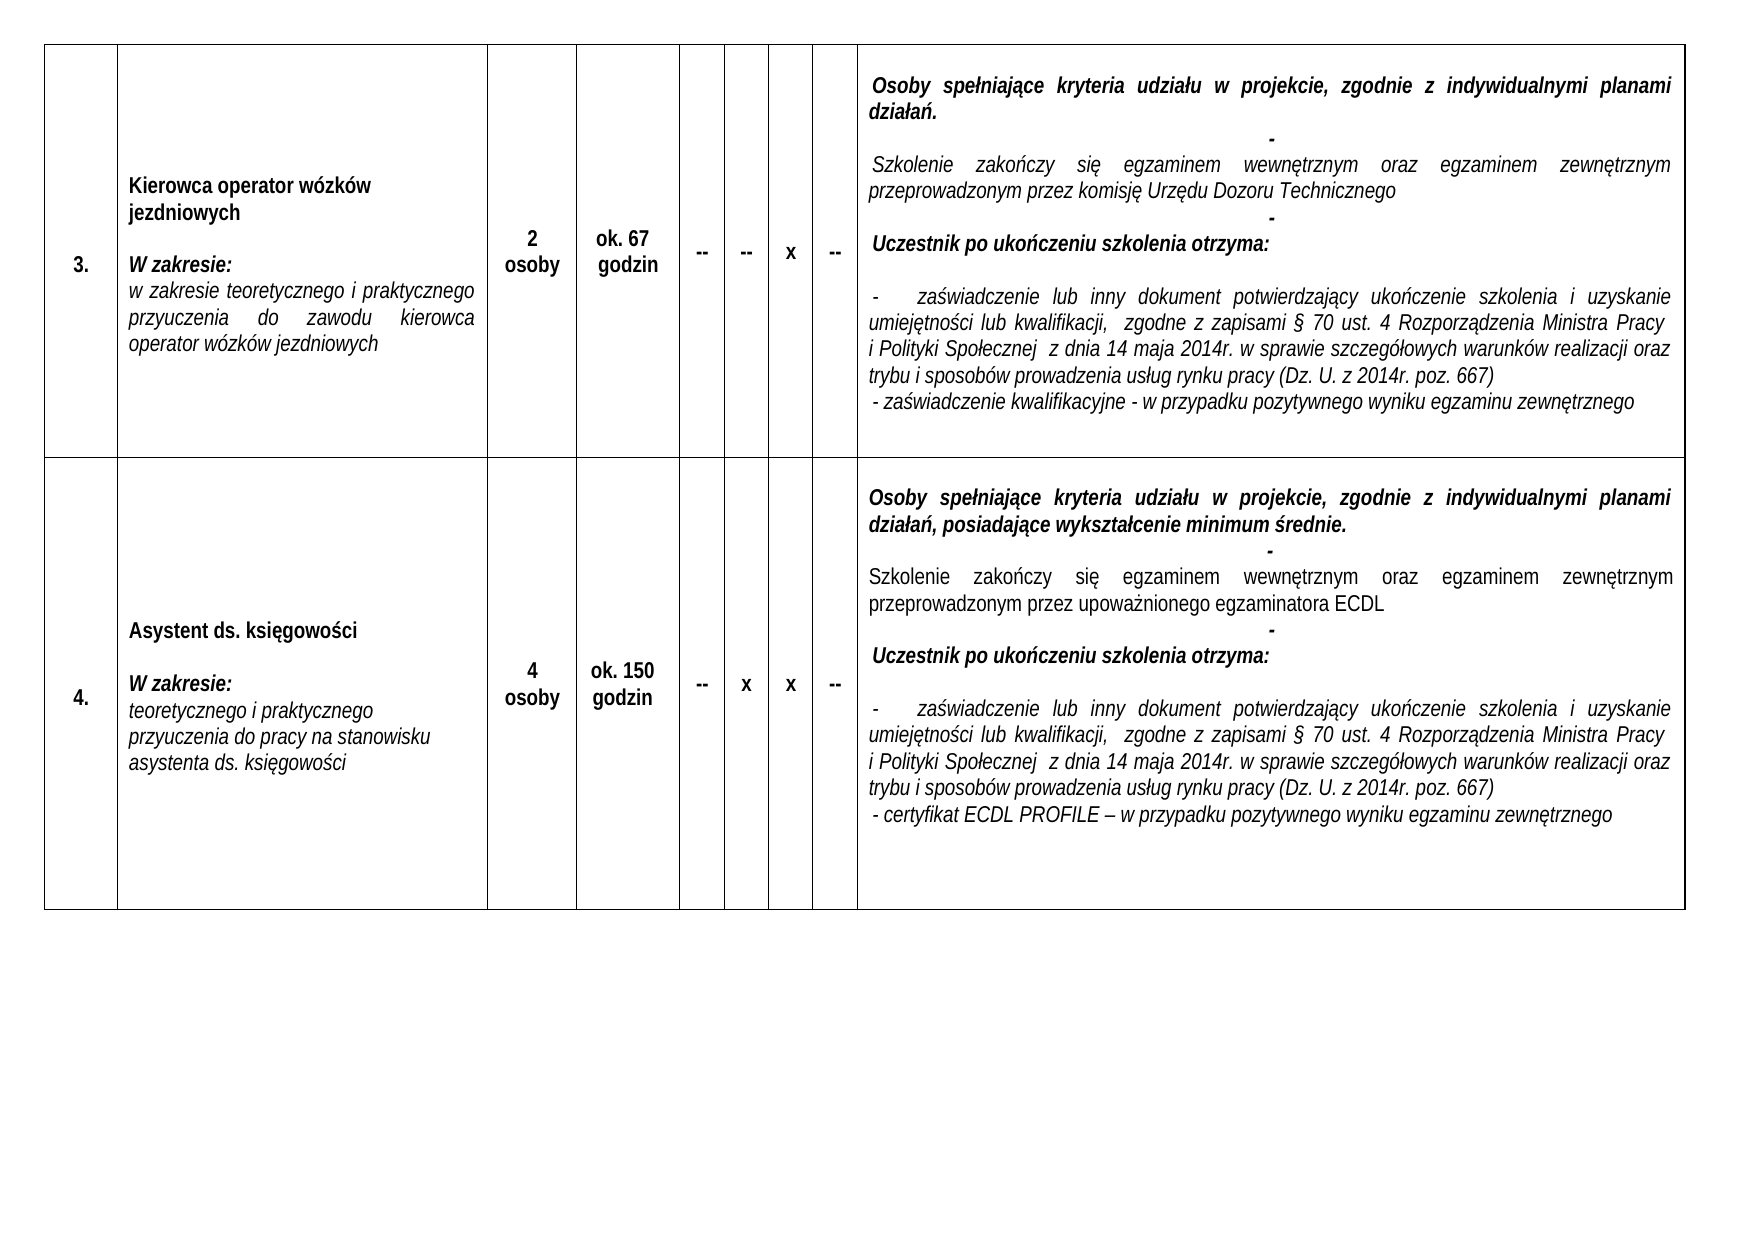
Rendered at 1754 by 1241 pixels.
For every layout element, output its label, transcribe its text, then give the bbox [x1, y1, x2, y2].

table_cell Osoby spełniające kryteria udziału w projekcie, zgodnie z indywidualnymi planami działań, posiadające wykształcenie minimum średnie. - Szkolenie zakończy się egzaminem wewnętrznym oraz egzaminem zewnętrznym przeprowadzonym przez upoważnionego egzaminatora ECDL - Uczestnik po ukończeniu szkolenia otrzyma: - zaświadczenie lub inny dokument potwierdzający ukończenie szkolenia i uzyskanie umiejętności lub kwalifikacji, zgodne z zapisami § 70 ust. 4 Rozporządzenia Ministra Pracy i Polityki Społecznej z dnia 14 maja 2014r. w sprawie szczegółowych warunków realizacji oraz trybu i sposobów prowadzenia usług rynku pracy (Dz. U. z 2014r. poz. 667) - certyfikat ECDL PROFILE – w przypadku pozytywnego wyniku egzaminu zewnętrznego [858, 458, 1684, 909]
table_cell 2 osoby [488, 45, 576, 457]
table_cell 3. [45, 45, 117, 457]
table_cell Kierowca operator wózków jezdniowych W zakresie: w zakresie teoretycznego i praktycznego przyuczenia do zawodu kierowca operator wózków jezdniowych [118, 45, 487, 457]
table_cell x [769, 45, 812, 457]
table_cell -- [813, 458, 857, 909]
table_cell ok. 150 godzin [577, 458, 679, 909]
table_cell -- [680, 45, 724, 457]
table_cell 4. [45, 458, 117, 909]
table_cell Osoby spełniające kryteria udziału w projekcie, zgodnie z indywidualnymi planami działań. - Szkolenie zakończy się egzaminem wewnętrznym oraz egzaminem zewnętrznym przeprowadzonym przez komisję Urzędu Dozoru Technicznego - Uczestnik po ukończeniu szkolenia otrzyma: - zaświadczenie lub inny dokument potwierdzający ukończenie szkolenia i uzyskanie umiejętności lub kwalifikacji, zgodne z zapisami § 70 ust. 4 Rozporządzenia Ministra Pracy i Polityki Społecznej z dnia 14 maja 2014r. w sprawie szczegółowych warunków realizacji oraz trybu i sposobów prowadzenia usług rynku pracy (Dz. U. z 2014r. poz. 667) - zaświadczenie kwalifikacyjne - w przypadku pozytywnego wyniku egzaminu zewnętrznego [858, 45, 1684, 457]
table_cell x [725, 458, 768, 909]
table_cell -- [813, 45, 857, 457]
table_cell 4 osoby [488, 458, 576, 909]
table_cell Asystent ds. księgowości W zakresie: teoretycznego i praktycznego przyuczenia do pracy na stanowisku asystenta ds. księgowości [118, 458, 487, 909]
table_cell -- [725, 45, 768, 457]
table_cell ok. 67 godzin [577, 45, 679, 457]
table_cell x [769, 458, 812, 909]
table_cell -- [680, 458, 724, 909]
